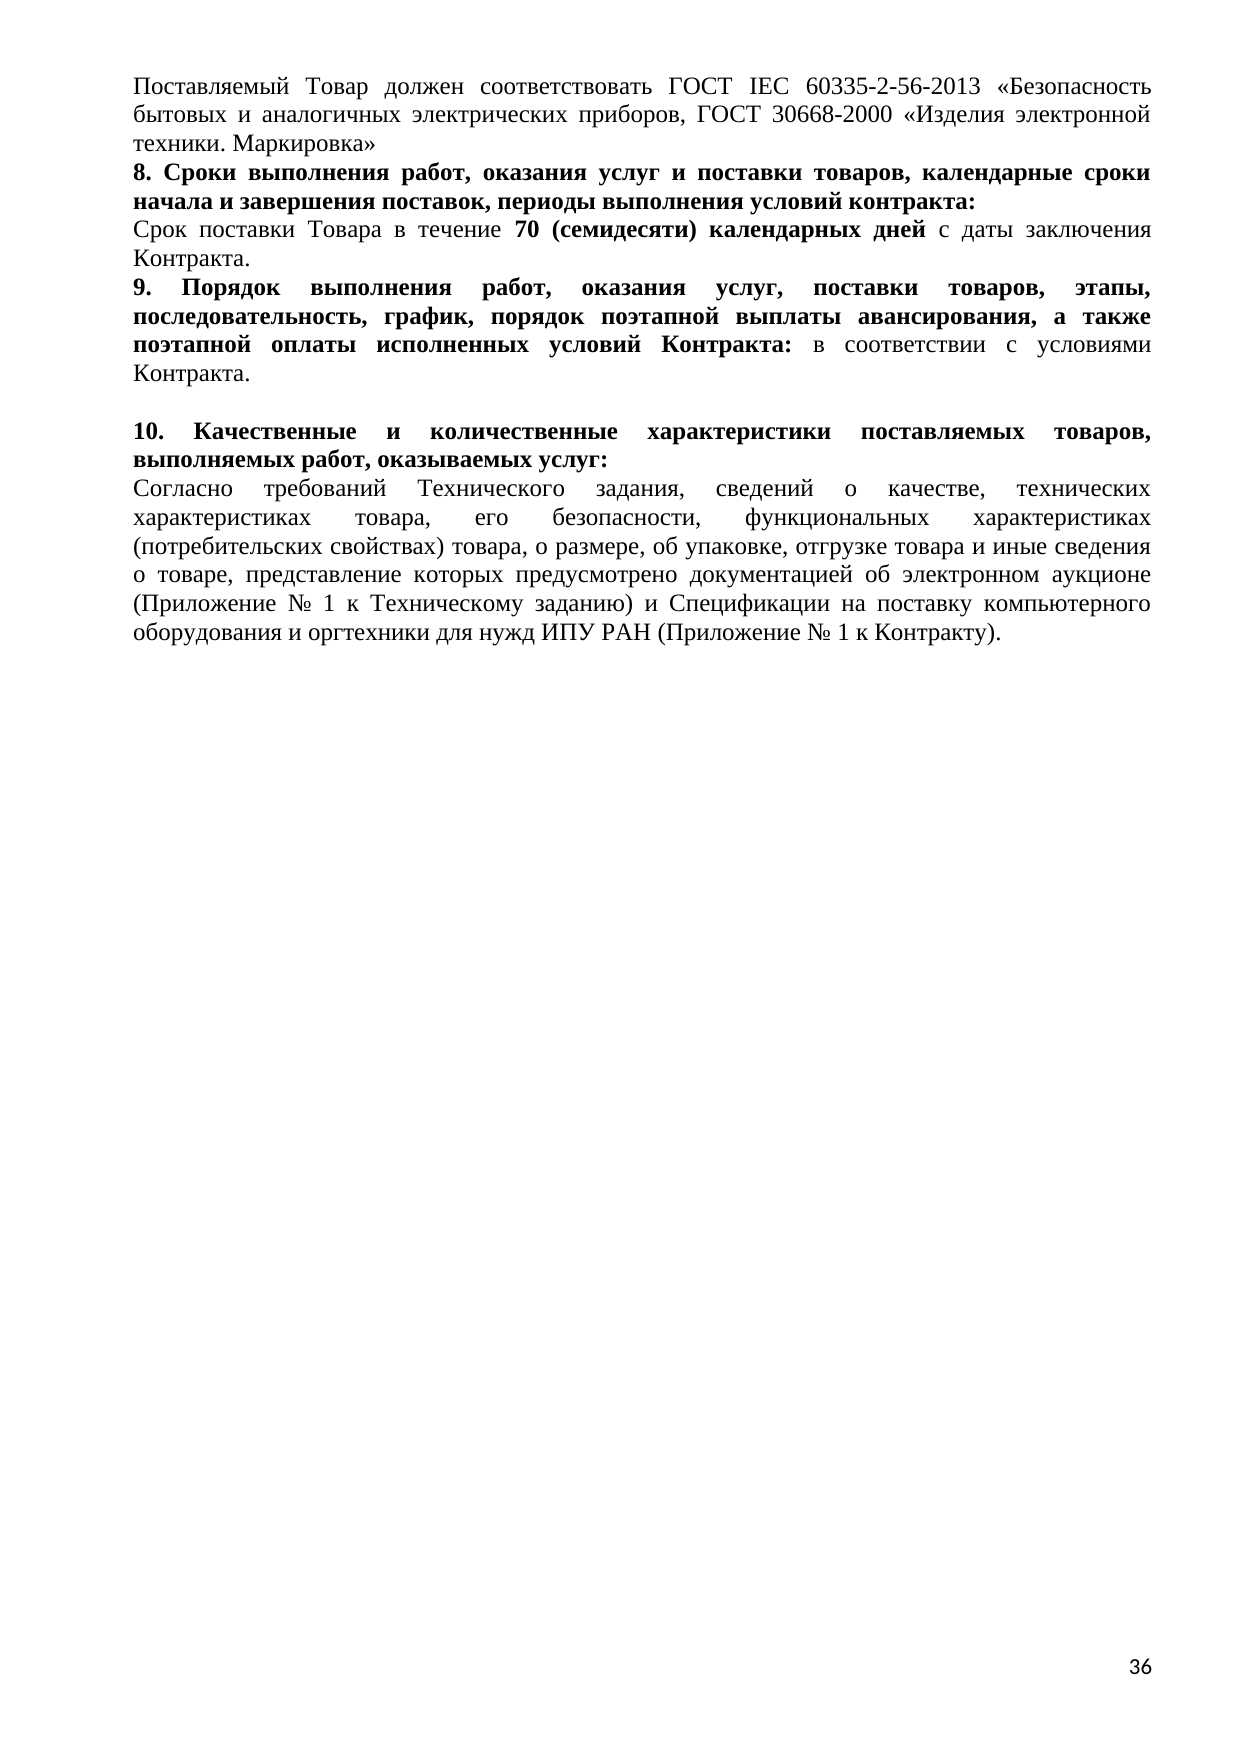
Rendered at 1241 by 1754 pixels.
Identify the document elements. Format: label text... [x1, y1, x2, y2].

text Согласно требований Технического задания, сведений о качестве, технических характеристиках товара, его безопасности, функциональных характеристиках (потребительских свойствах) товара, о размере, об упаковке, отгрузке товара и иные сведения о товаре, представление которых предусмотрено документацией об электронном аукционе (Приложение № 1 к Техническому заданию) и Спецификации на поставку компьютерного оборудования и оргтехники для нужд ИПУ РАН (Приложение № 1 к Контракту). [133, 473, 1152, 646]
text 8. Сроки выполнения работ, оказания услуг и поставки товаров, календарные сроки начала и завершения поставок, периоды выполнения условий контракта: [133, 157, 1152, 214]
text 9. Порядок выполнения работ, оказания услуг, поставки товаров, этапы, последовательность, график, порядок поэтапной выплаты авансирования, а также поэтапной оплаты исполненных условий Контракта: в соответствии с условиями Контракта. [133, 272, 1152, 387]
text Поставляемый Товар должен соответствовать ГОСТ IEC 60335-2-56-2013 «Безопасность бытовых и аналогичных электрических приборов, ГОСТ 30668-2000 «Изделия электронной техники. Маркировка» [133, 71, 1152, 157]
text Срок поставки Товара в течение 70 (семидесяти) календарных дней с даты заключения Контракта. [133, 214, 1152, 272]
text 10. Качественные и количественные характеристики поставляемых товаров, выполняемых работ, оказываемых услуг: [133, 416, 1152, 473]
